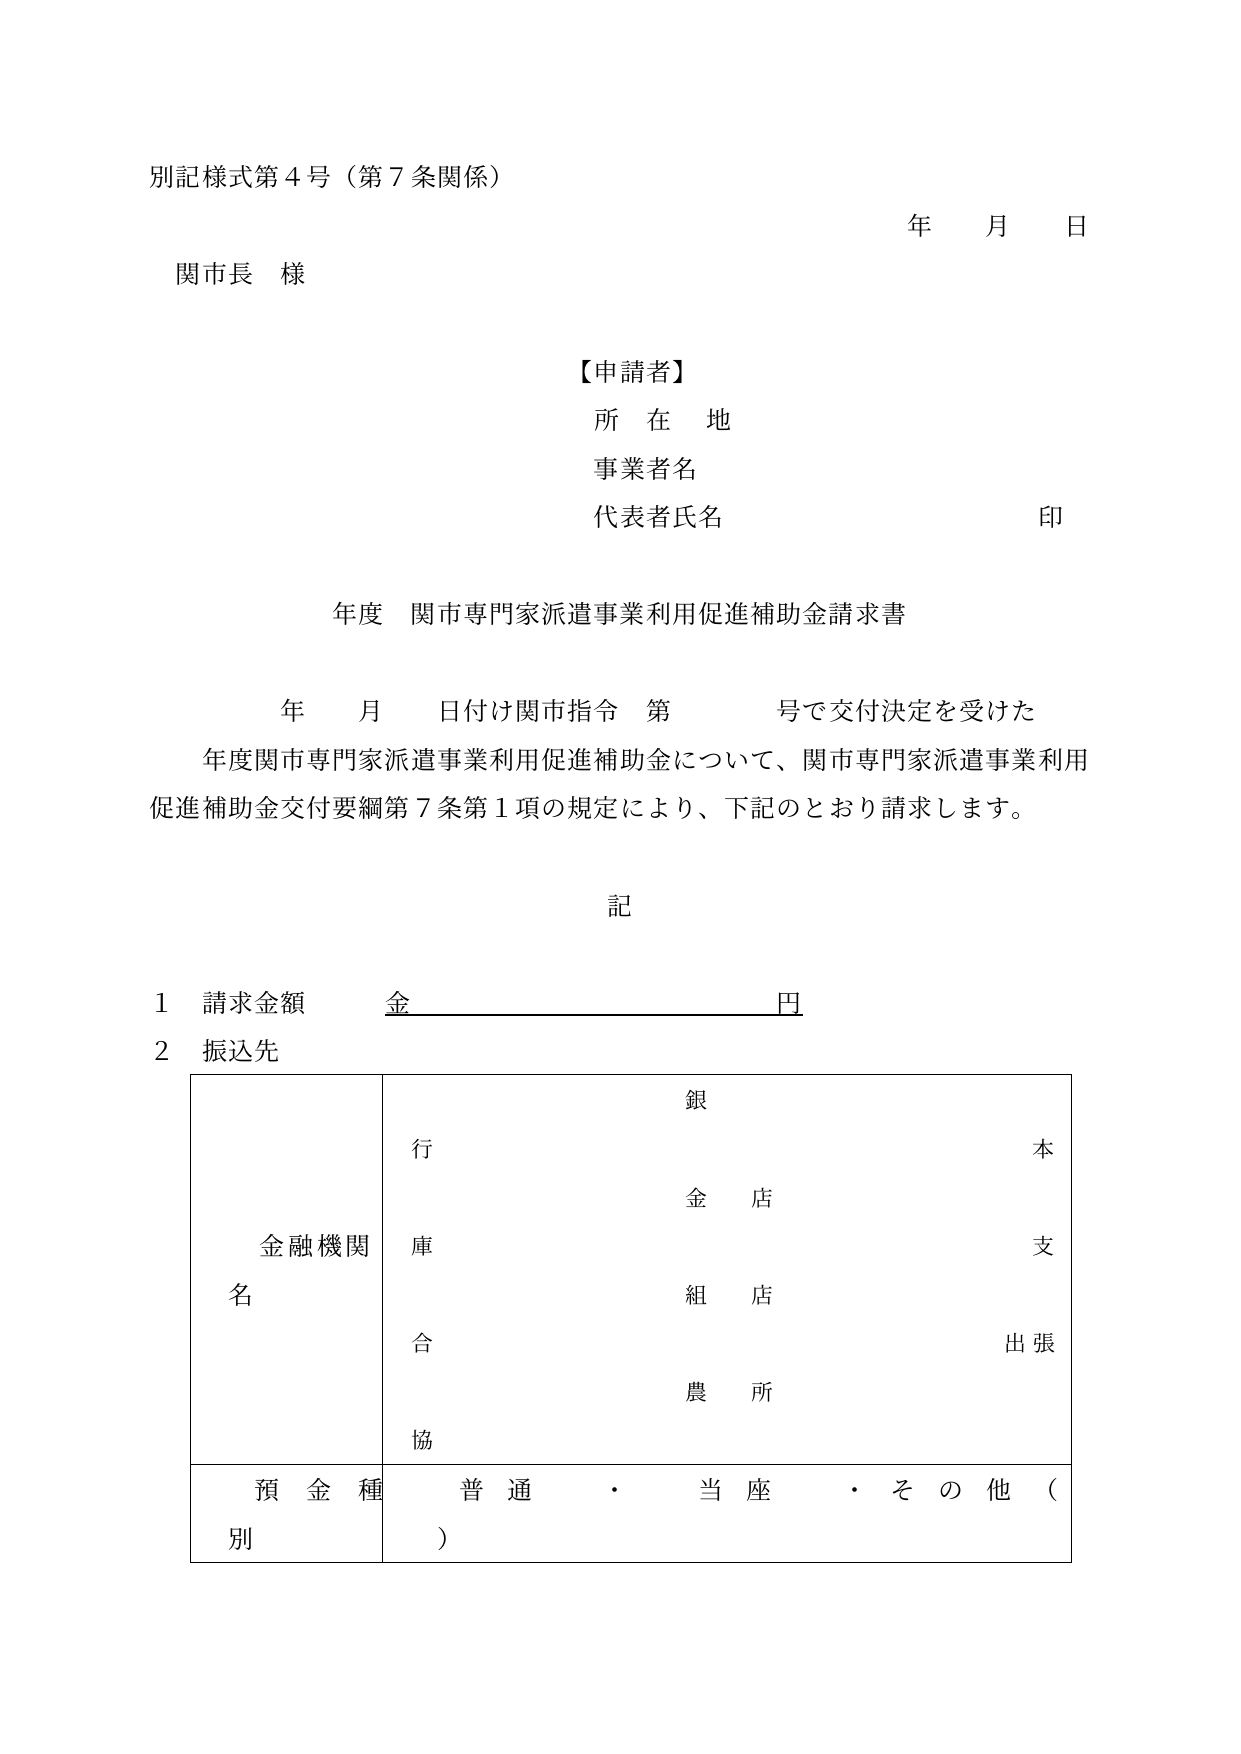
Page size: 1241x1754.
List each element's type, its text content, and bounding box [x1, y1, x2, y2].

text 所在地 [149, 394, 1091, 443]
text 【申請者】 [149, 346, 1091, 394]
table_cell 普通 ・ 当座 ・その他（ ） [383, 1465, 1071, 1562]
text 別記様式第４号（第７条関係） [149, 152, 1091, 200]
text ２ 振込先 [149, 1026, 1091, 1074]
text 年 月 日付け関市指令 第 号で交付決定を受けた [149, 686, 1091, 734]
text 年度関市専門家派遣事業利用促進補助金について、関市専門家派遣事業利用促進補助金交付要綱第７条第１項の規定により、下記のとおり請求します。 [149, 734, 1091, 831]
table_header 本 店 支 店 出張所 [722, 1075, 1071, 1463]
text １ 請求金額 金 円 [149, 977, 1091, 1026]
text 関市長 様 [149, 249, 1091, 297]
text 記 [149, 880, 1091, 928]
text 事業者名 [149, 443, 1091, 492]
text 年 月 日 [149, 200, 1091, 249]
text 代表者氏名 印 [149, 492, 1091, 540]
text 年度 関市専門家派遣事業利用促進補助金請求書 [149, 589, 1091, 637]
table_header 金融機関名 [191, 1075, 382, 1463]
table_header 銀 行 金 庫 組 合 農 協 [383, 1075, 722, 1463]
table_cell 預金種別 [191, 1465, 382, 1562]
